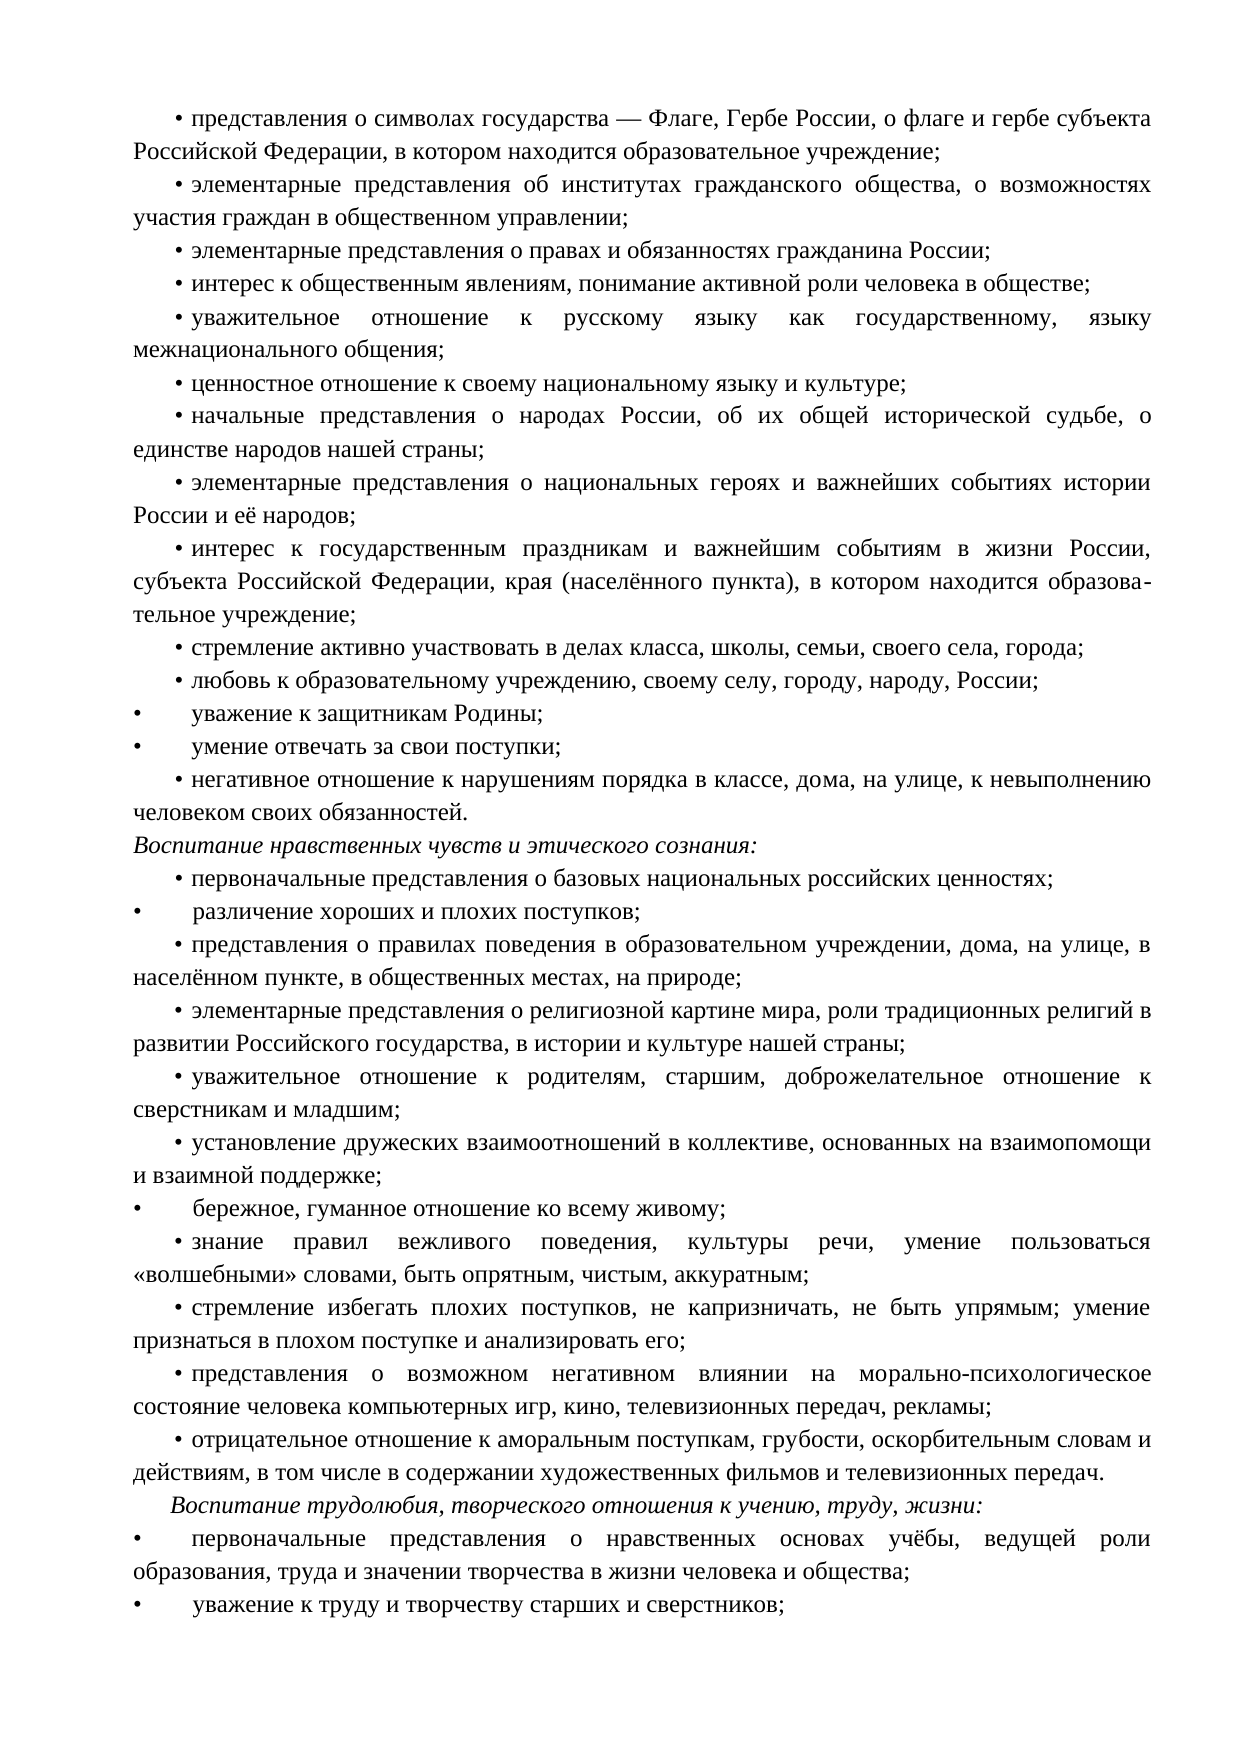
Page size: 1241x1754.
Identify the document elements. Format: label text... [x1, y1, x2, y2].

text • первоначальные представления о нравственных основах учёбы, ведущей роли образования, труда и значении творчества в жизни человека и общества; [133, 1523, 1152, 1585]
list уважение к труду и творчеству старших и сверстников; [133, 1589, 1152, 1618]
list стремление активно участвовать в делах класса, школы, семьи, своего села, города; [133, 632, 1152, 661]
list знание правил вежливого поведения, культуры речи, умение пользоваться «волшебными» словами, быть опрятным, чистым, аккуратным; [133, 1226, 1152, 1288]
text • различение хороших и плохих поступков; [133, 896, 1152, 925]
text • бережное, гуманное отношение ко всему живому; [133, 1193, 1152, 1222]
list элементарные представления о правах и обязанностях гражданина России; [133, 236, 1152, 264]
list начальные представления о народах России, об их общей исторической судьбе, о единстве народов нашей страны; [133, 401, 1152, 462]
list уважение к защитникам Родины; [133, 698, 1152, 727]
list негативное отношение к нарушениям порядка в классе, дома, на улице, к невыполнению человеком своих обязанностей. [133, 764, 1152, 826]
list отрицательное отношение к аморальным поступкам, грубости, оскорбительным словам и действиям, в том числе в содержании художественных фильмов и телевизионных передач. [133, 1424, 1152, 1486]
list стремление избегать плохих поступков, не капризничать, не быть упрямым; умение признаться в плохом поступке и анализировать его; [133, 1292, 1152, 1354]
list уважительное отношение к родителям, старшим, доброжелательное отношение к сверстникам и младшим; [133, 1061, 1152, 1123]
list ценностное отношение к своему национальному языку и культуре; [133, 368, 1152, 396]
text • первоначальные представления о базовых национальных российских ценностях; [133, 863, 1152, 892]
list установление дружеских взаимоотношений в коллективе, основанных на взаимопомощи и взаимной поддержке; [133, 1127, 1152, 1189]
list элементарные представления о национальных героях и важнейших событиях истории России и её народов; [133, 467, 1152, 528]
list любовь к образовательному учреждению, своему селу, городу, народу, России; [133, 665, 1152, 693]
text Воспитание нравственных чувств и этического сознания: [133, 830, 1152, 859]
list элементарные представления о религиозной картине мира, роли традиционных религий в развитии Российского государства, в истории и культуре нашей страны; [133, 995, 1152, 1057]
list представления о правилах поведения в образовательном учреждении, дома, на улице, в населённом пункте, в общественных местах, на природе; [133, 929, 1152, 991]
list интерес к государственным праздникам и важнейшим событиям в жизни России, субъекта Российской Федерации, края (населённого пункта), в котором находится образовательное учреждение; [133, 533, 1152, 627]
list интерес к общественным явлениям, понимание активной роли человека в обществе; [133, 268, 1152, 297]
list умение отвечать за свои поступки; [133, 731, 1152, 759]
list представления о символах государства — Флаге, Гербе России, о флаге и гербе субъекта Российской Федерации, в котором находится образовательное учреждение; [133, 103, 1152, 165]
text Воспитание трудолюбия, творческого отношения к учению, труду, жизни: [133, 1490, 1152, 1519]
list уважительное отношение к русскому языку как государственному, языку межнационального общения; [133, 302, 1152, 363]
list представления о возможном негативном влиянии на морально-психологическое состояние человека компьютерных игр, кино, телевизионных передач, рекламы; [133, 1358, 1152, 1420]
list элементарные представления об институтах гражданского общества, о возможностях участия граждан в общественном управлении; [133, 169, 1152, 231]
